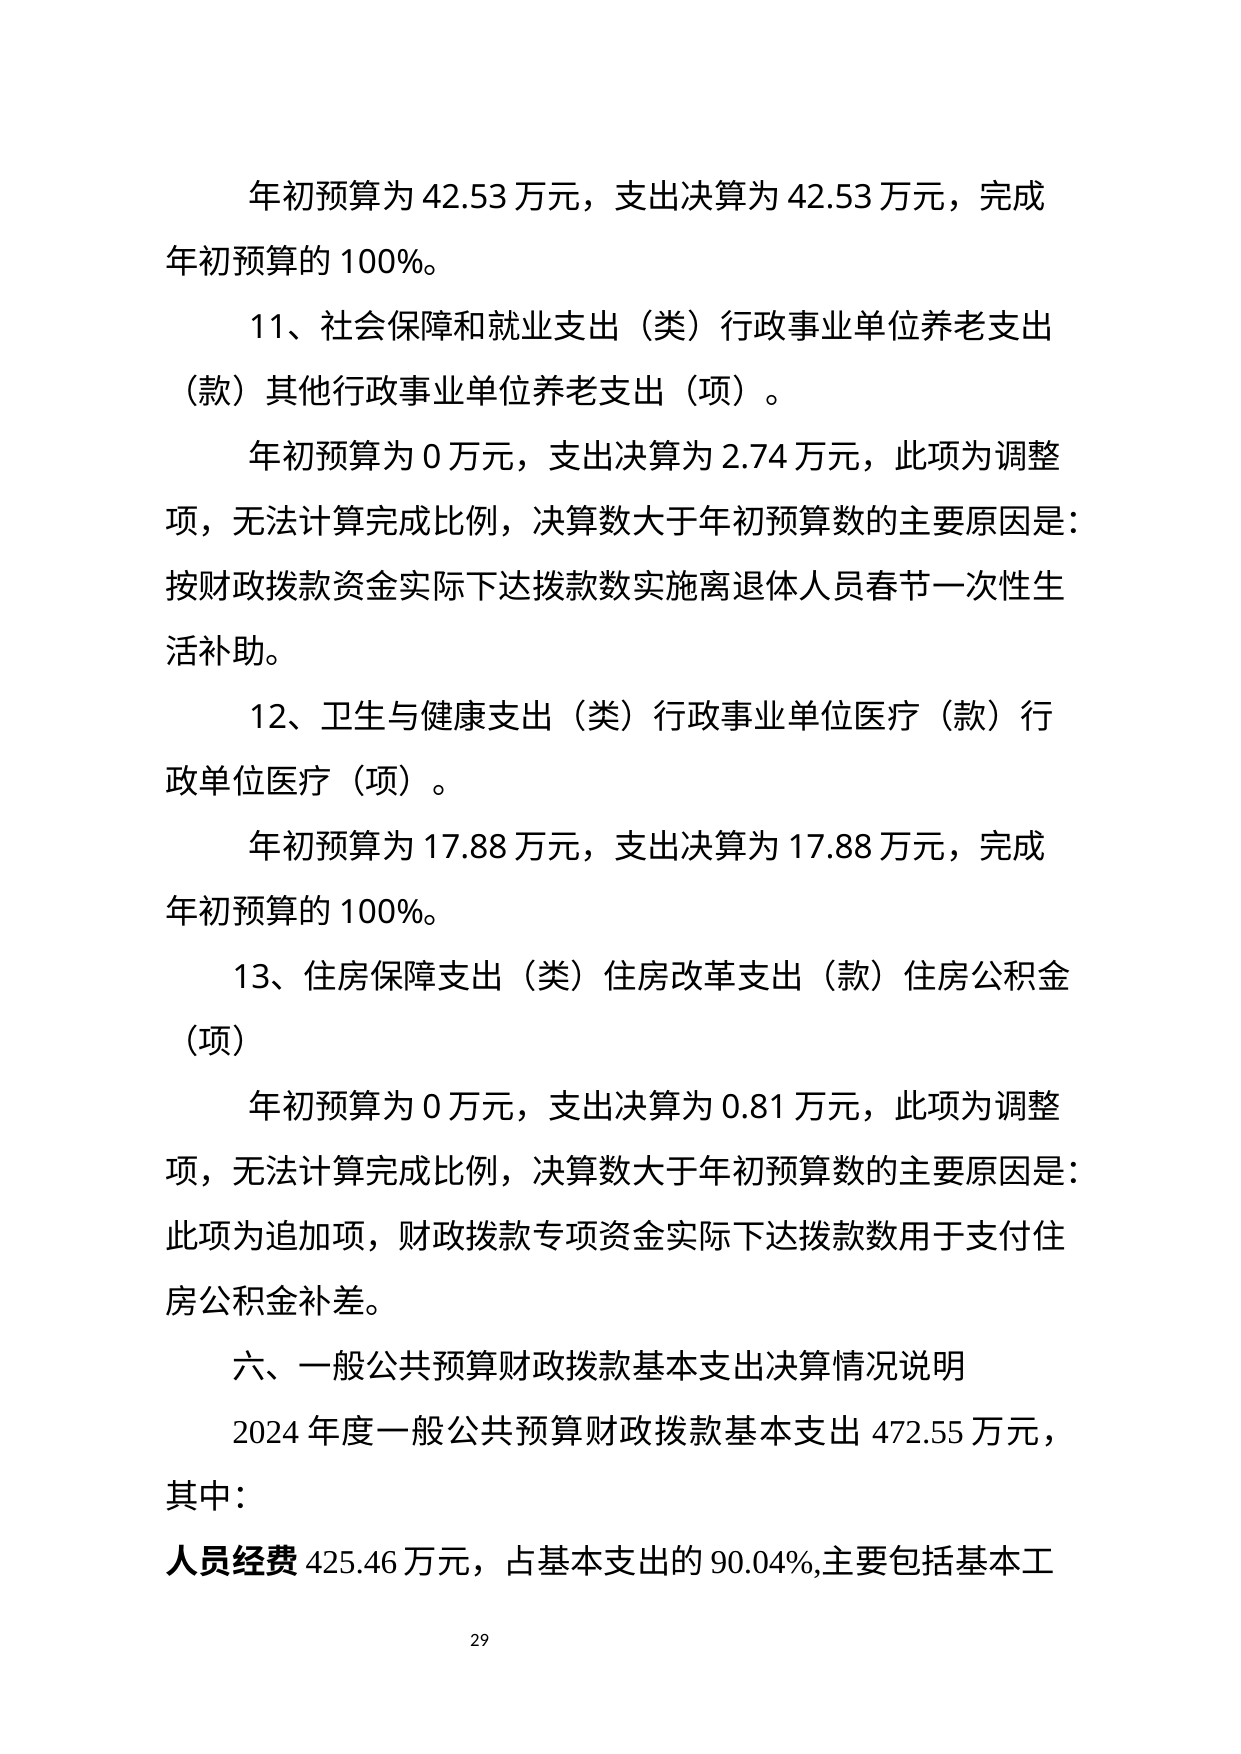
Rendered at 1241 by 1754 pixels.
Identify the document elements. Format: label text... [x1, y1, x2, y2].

text 12、卫生与健康支出（类）行政事业单位医疗（款）行政单位医疗（项）。 [165, 682, 1075, 812]
text 2024年度一般公共预算财政拨款基本支出472.55万元，其中： [165, 1397, 1075, 1527]
text 年初预算为17.88万元，支出决算为17.88万元，完成年初预算的100%。 [165, 812, 1075, 942]
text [165, 1527, 1075, 1592]
text 年初预算为42.53万元，支出决算为42.53万元，完成年初预算的100%。 [165, 162, 1075, 292]
text 六、一般公共预算财政拨款基本支出决算情况说明 [165, 1332, 1075, 1397]
list 13、住房保障支出（类）住房改革支出（款）住房公积金（项） [165, 942, 1075, 1072]
text 年初预算为0万元，支出决算为0.81万元，此项为调整项，无法计算完成比例，决算数大于年初预算数的主要原因是：此项为追加项，财政拨款专项资金实际下达拨款数用于支付住房公积金补差。 [165, 1072, 1075, 1332]
text 11、社会保障和就业支出（类）行政事业单位养老支出（款）其他行政事业单位养老支出（项）。 [165, 292, 1075, 422]
text 年初预算为0万元，支出决算为2.74万元，此项为调整项，无法计算完成比例，决算数大于年初预算数的主要原因是：按财政拨款资金实际下达拨款数实施离退体人员春节一次性生活补助。 [165, 422, 1075, 682]
